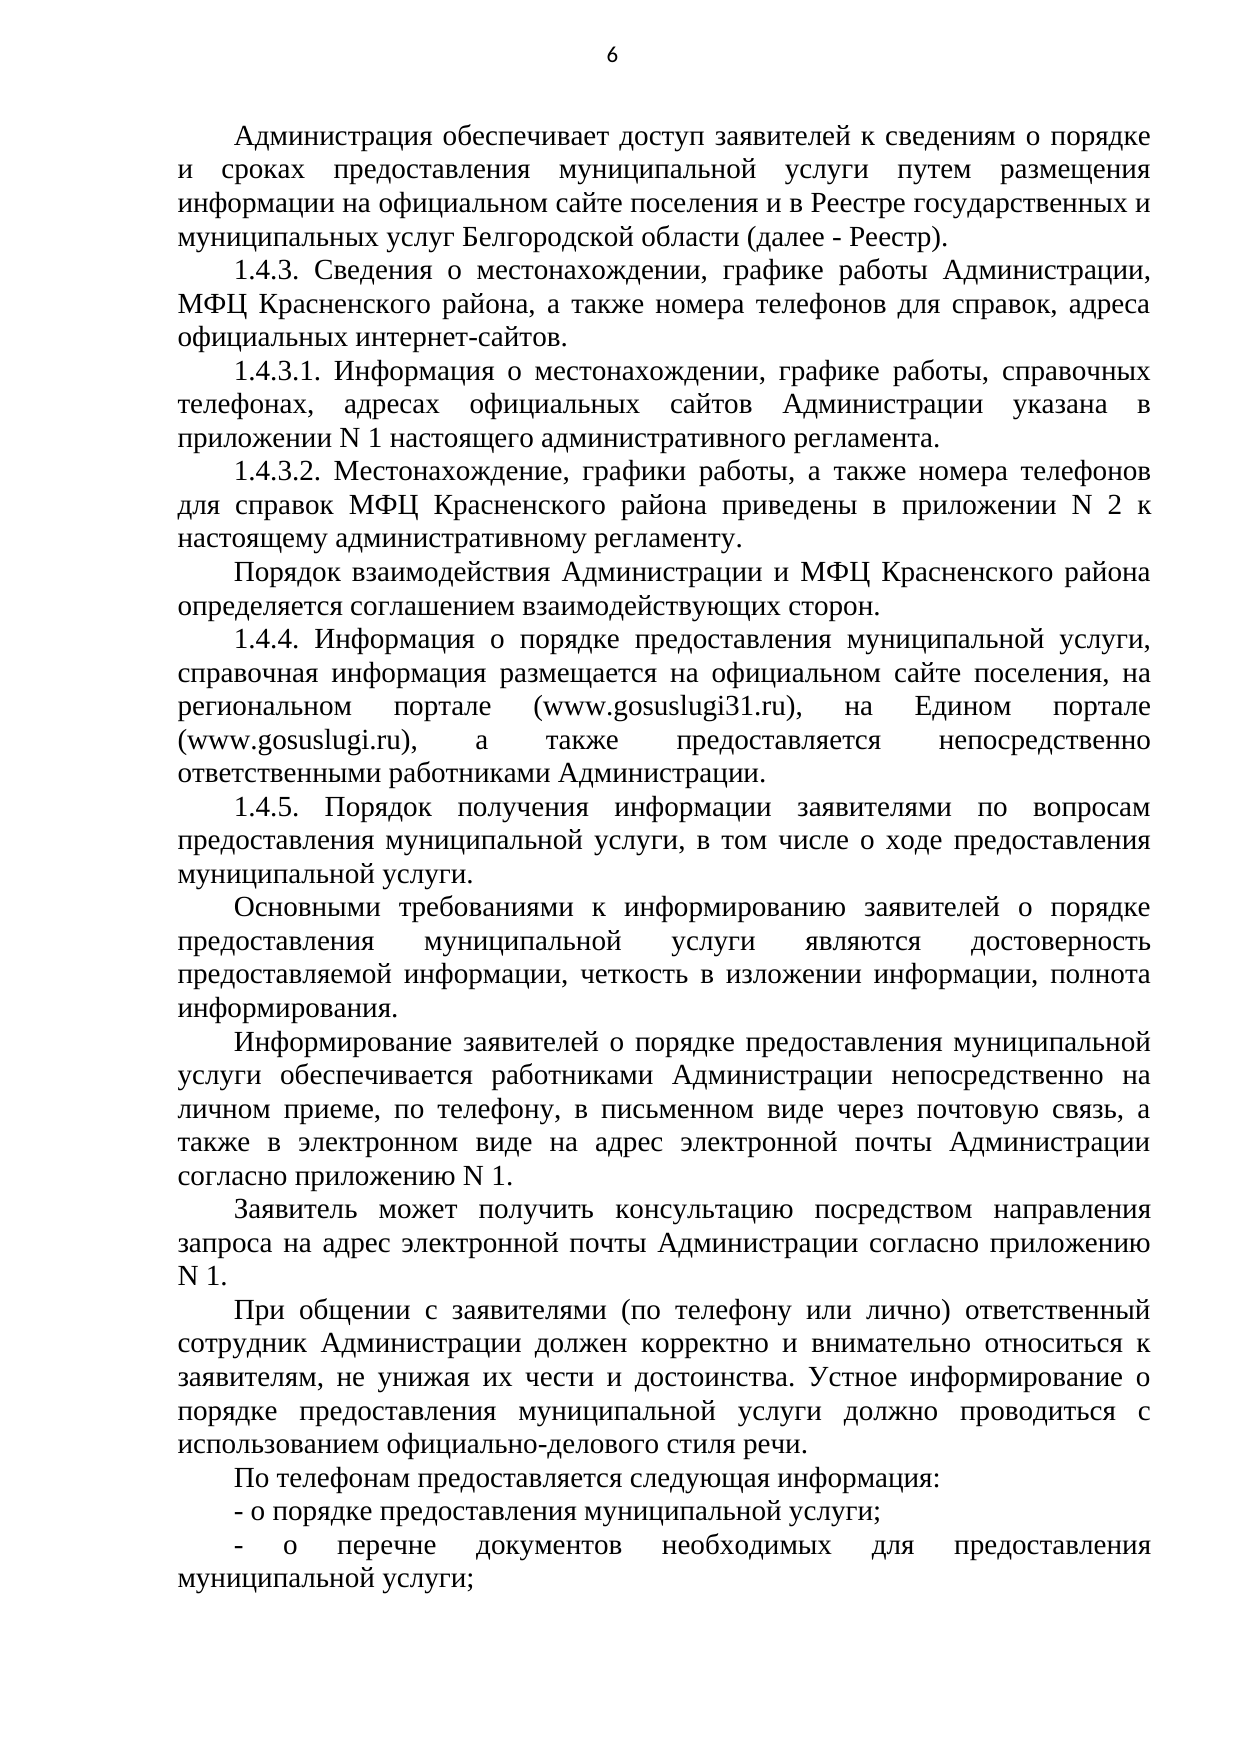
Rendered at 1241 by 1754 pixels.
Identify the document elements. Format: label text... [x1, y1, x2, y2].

text - о порядке предоставления муниципальной услуги; [177, 1493, 1152, 1527]
text Заявитель может получить консультацию посредством направления запроса на адрес электронной почты Администрации согласно приложению N 1. [177, 1191, 1152, 1292]
text По телефонам предоставляется следующая информация: [177, 1460, 1152, 1493]
text 1.4.4. Информация о порядке предоставления муниципальной услуги, справочная информация размещается на официальном сайте поселения, на региональном портале (www.gosuslugi31.ru), на Едином портале (www.gosuslugi.ru), а также предоставляется непосредственно ответственными работниками Администрации. [177, 621, 1152, 789]
text 1.4.5. Порядок получения информации заявителями по вопросам предоставления муниципальной услуги, в том числе о ходе предоставления муниципальной услуги. [177, 789, 1152, 889]
text 1.4.3.2. Местонахождение, графики работы, а также номера телефонов для справок МФЦ Красненского района приведены в приложении N 2 к настоящему административному регламенту. [177, 453, 1152, 554]
text Администрация обеспечивает доступ заявителей к сведениям о порядке и сроках предоставления муниципальной услуги путем размещения информации на официальном сайте поселения и в Реестре государственных и муниципальных услуг Белгородской области (далее - Реестр). [177, 118, 1152, 252]
text 1.4.3.1. Информация о местонахождении, графике работы, справочных телефонах, адресах официальных сайтов Администрации указана в приложении N 1 настоящего административного регламента. [177, 353, 1152, 453]
text Порядок взаимодействия Администрации и МФЦ Красненского района определяется соглашением взаимодействующих сторон. [177, 554, 1152, 621]
text 1.4.3. Сведения о местонахождении, графике работы Администрации, МФЦ Красненского района, а также номера телефонов для справок, адреса официальных интернет-сайтов. [177, 252, 1152, 353]
text Основными требованиями к информированию заявителей о порядке предоставления муниципальной услуги являются достоверность предоставляемой информации, четкость в изложении информации, полнота информирования. [177, 889, 1152, 1024]
text При общении с заявителями (по телефону или лично) ответственный сотрудник Администрации должен корректно и внимательно относиться к заявителям, не унижая их чести и достоинства. Устное информирование о порядке предоставления муниципальной услуги должно проводиться с использованием официально-делового стиля речи. [177, 1292, 1152, 1460]
text - о перечне документов необходимых для предоставления муниципальной услуги; [177, 1527, 1152, 1594]
text Информирование заявителей о порядке предоставления муниципальной услуги обеспечивается работниками Администрации непосредственно на личном приеме, по телефону, в письменном виде через почтовую связь, а также в электронном виде на адрес электронной почты Администрации согласно приложению N 1. [177, 1024, 1152, 1191]
